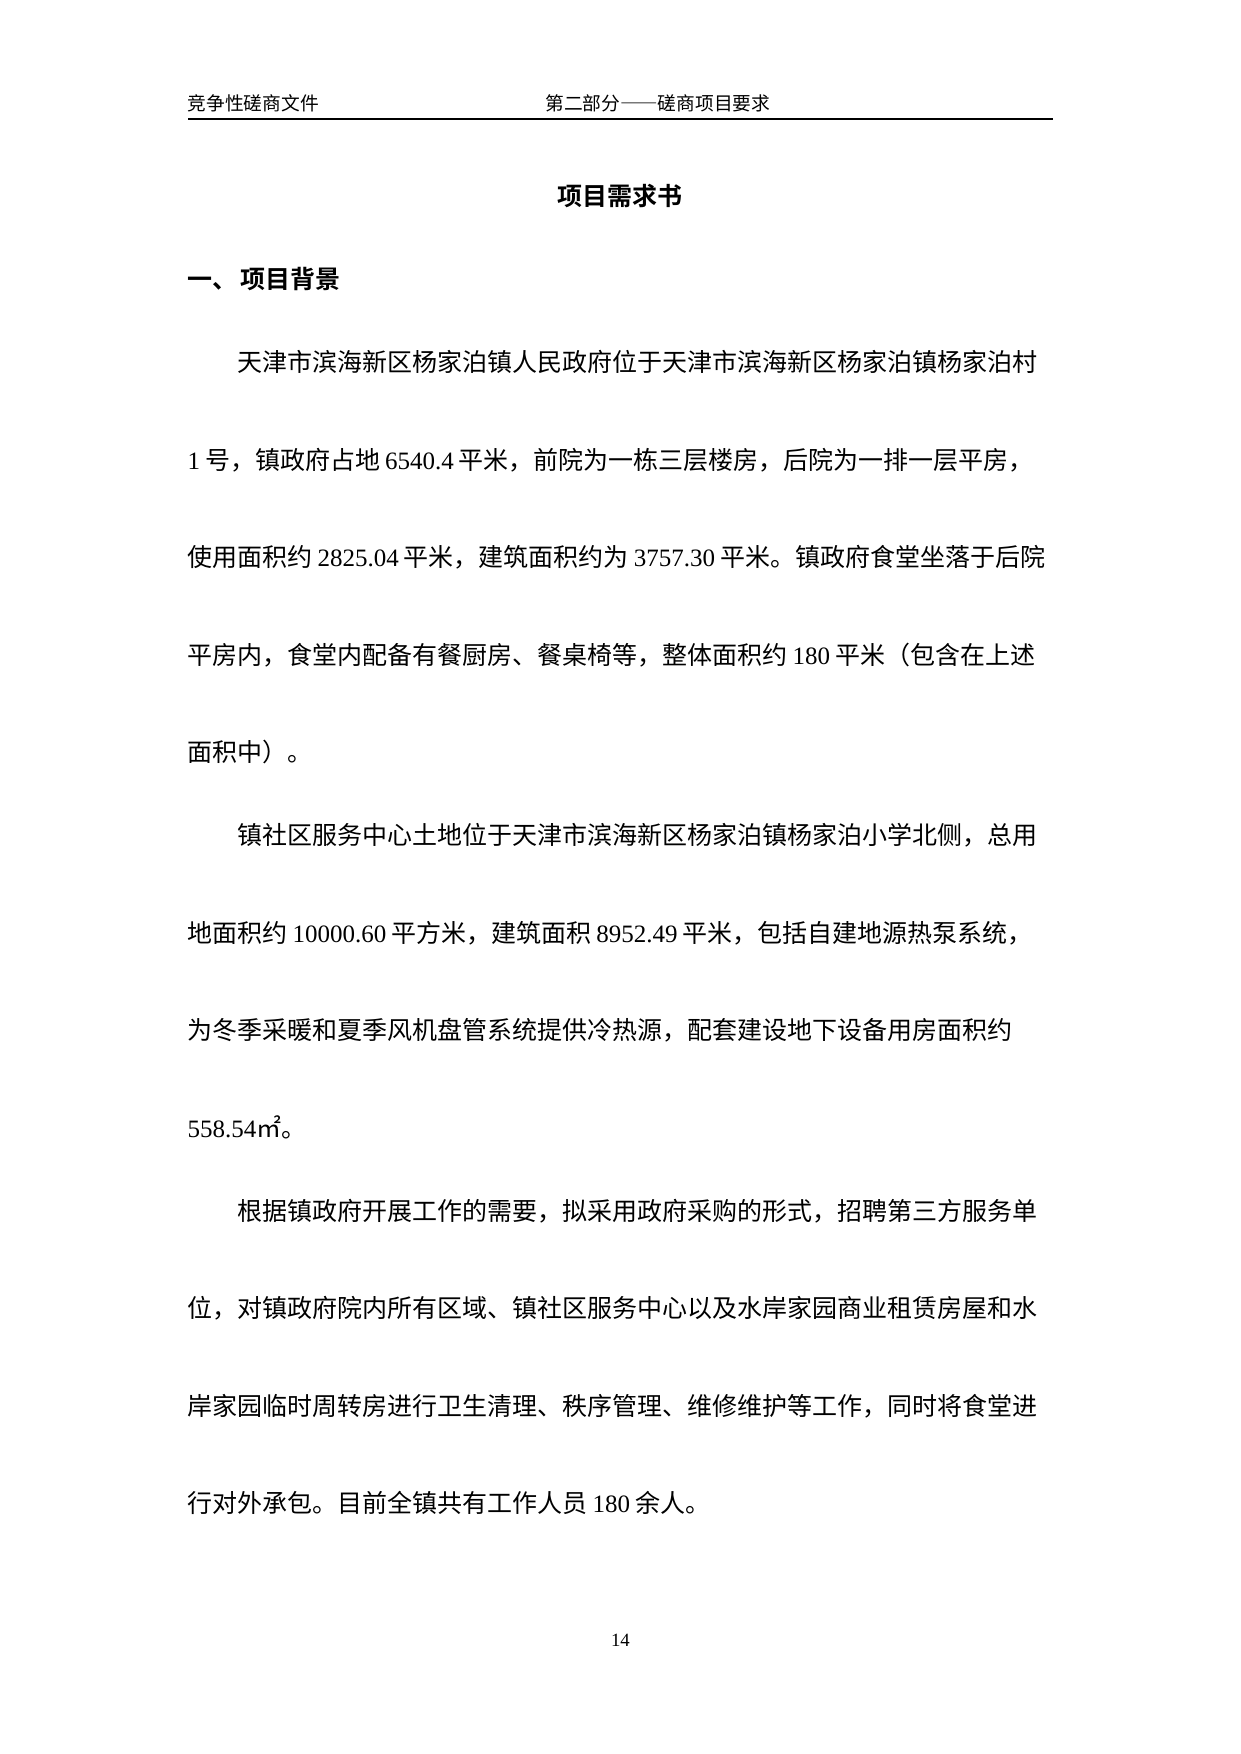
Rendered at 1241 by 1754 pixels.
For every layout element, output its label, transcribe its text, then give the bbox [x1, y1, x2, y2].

list 项目背景 [187, 245, 1053, 310]
text 项目需求书 [187, 162, 1053, 227]
text 根据镇政府开展工作的需要，拟采用政府采购的形式，招聘第三方服务单位，对镇政府院内所有区域、镇社区服务中心以及水岸家园商业租赁房屋和水岸家园临时周转房进行卫生清理、秩序管理、维修维护等工作，同时将食堂进行对外承包。目前全镇共有工作人员180余人。 [187, 1177, 1053, 1534]
text 镇社区服务中心土地位于天津市滨海新区杨家泊镇杨家泊小学北侧，总用地面积约10000.60平方米，建筑面积8952.49平米，包括自建地源热泵系统，为冬季采暖和夏季风机盘管系统提供冷热源，配套建设地下设备用房面积约558.54㎡。 [187, 801, 1053, 1159]
text 天津市滨海新区杨家泊镇人民政府位于天津市滨海新区杨家泊镇杨家泊村1号，镇政府占地6540.4平米，前院为一栋三层楼房，后院为一排一层平房，使用面积约2825.04平米，建筑面积约为3757.30平米。镇政府食堂坐落于后院平房内，食堂内配备有餐厨房、餐桌椅等，整体面积约180平米（包含在上述面积中）。 [187, 328, 1053, 783]
